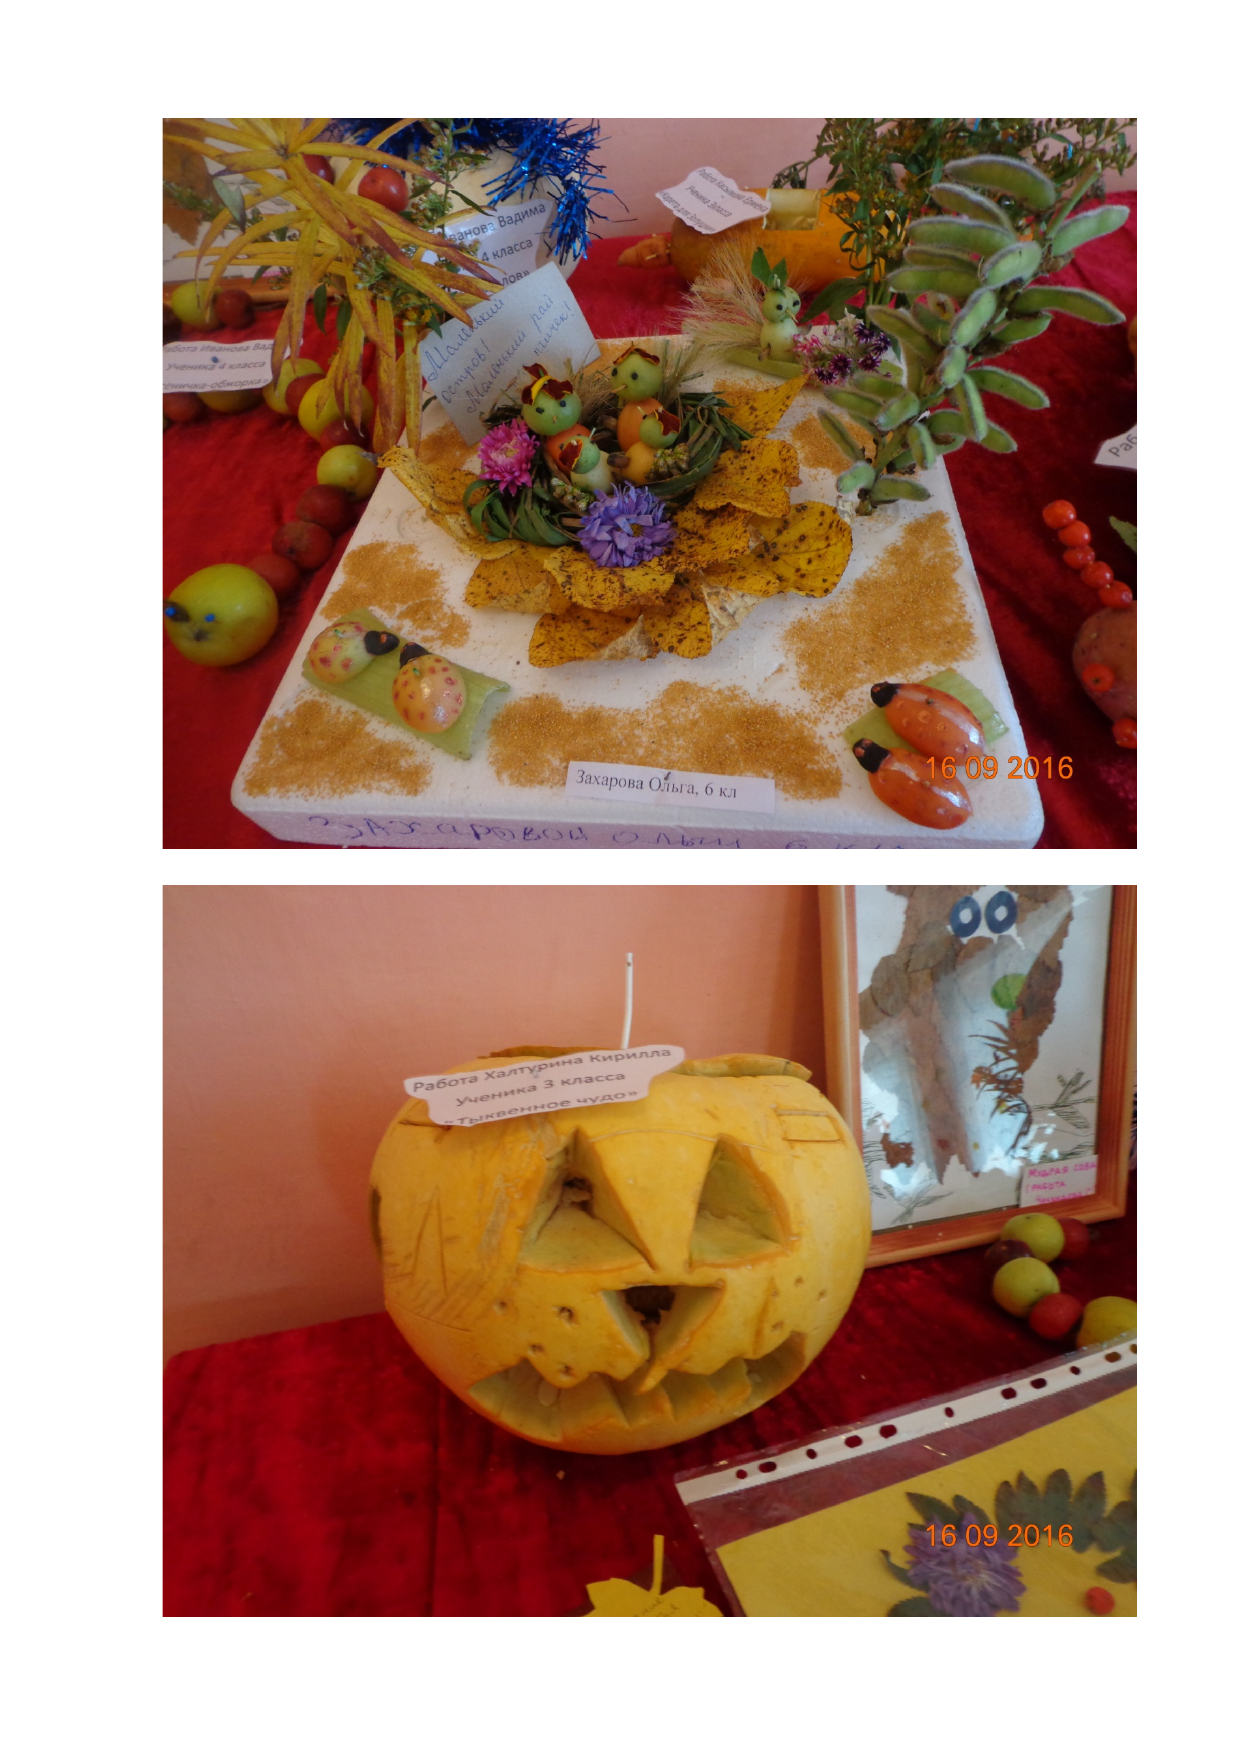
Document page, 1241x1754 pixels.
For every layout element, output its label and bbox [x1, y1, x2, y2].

picture [162, 885, 1137, 1617]
picture [162, 118, 1137, 849]
